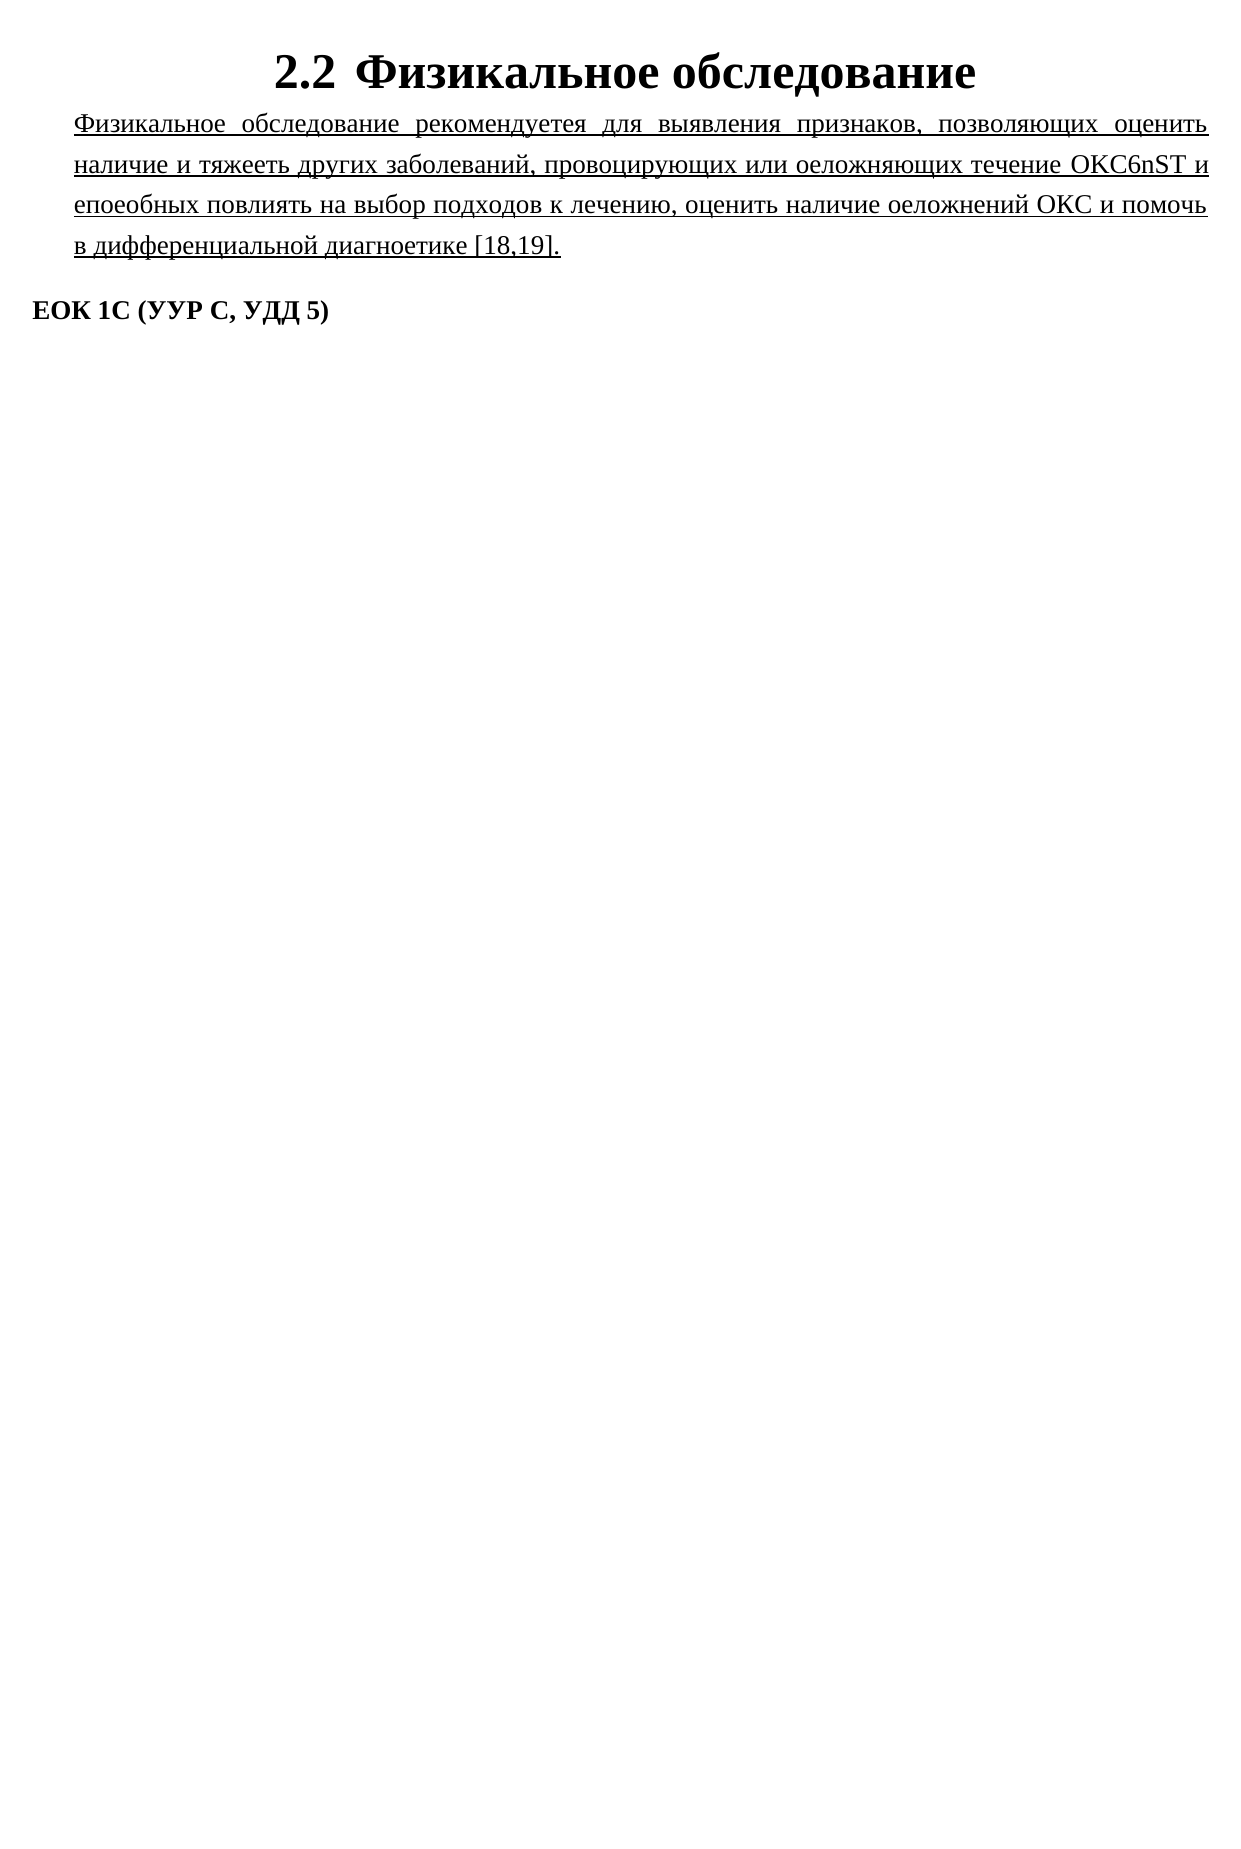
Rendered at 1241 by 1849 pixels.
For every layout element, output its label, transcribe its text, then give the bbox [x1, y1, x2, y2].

list Физикальное обследование [274, 48, 1209, 98]
text ЕОК 1C (УУР С, УДД 5) [32, 298, 1209, 325]
text Физикальное обследование рекомендуетея для выявления признаков, позволяющих оценить наличие и тяжееть других заболеваний, провоцирующих или оеложняющих течение OKC6nST и епоеобных повлиять на выбор подходов к лечению, оценить наличие оеложнений ОКС и помочь в дифференциальной диагноетике [18,19]. [74, 177, 1209, 262]
text Физикальное обследование рекомендуетея для выявления признаков, позволяющих оценить наличие и тяжееть других заболеваний, провоцирующих или оеложняющих течение OKC6nST и епоеобных повлиять на выбор подходов к лечению, оценить наличие оеложнений ОКС и помочь в дифференциальной диагноетике [18,19]. [74, 100, 1209, 134]
text Физикальное обследование рекомендуетея для выявления признаков, позволяющих оценить наличие и тяжееть других заболеваний, провоцирующих или оеложняющих течение OKC6nST и епоеобных повлиять на выбор подходов к лечению, оценить наличие оеложнений ОКС и помочь в дифференциальной диагноетике [18,19]. [74, 136, 1209, 175]
